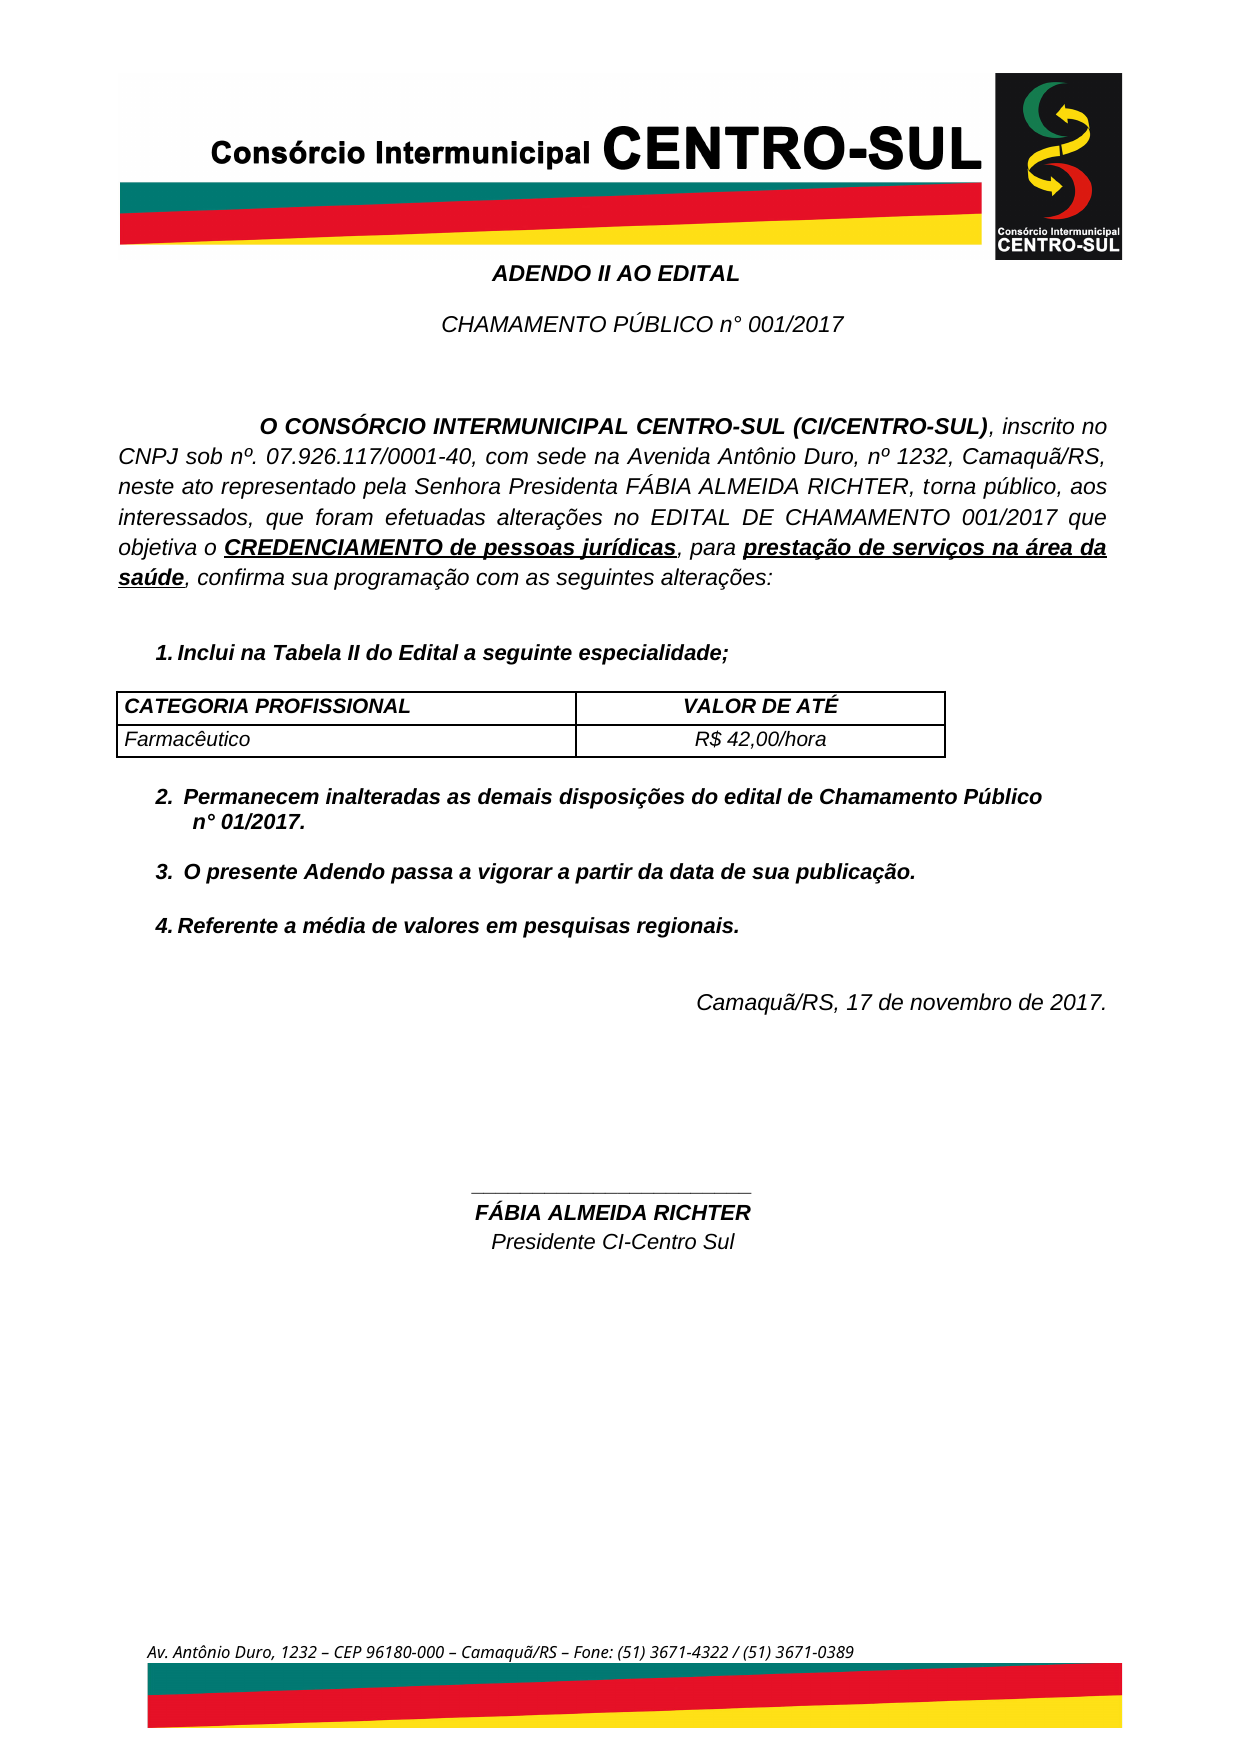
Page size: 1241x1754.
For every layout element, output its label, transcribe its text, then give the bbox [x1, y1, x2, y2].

list Permanecem inalteradas as demais disposições do edital de Chamamento Público n° 01/2017. [155, 783, 1107, 834]
text Presidente CI-Centro Sul [118, 1229, 1107, 1254]
picture [118, 73, 1123, 260]
text _______________________ [118, 1171, 1107, 1196]
picture [147, 1663, 1123, 1728]
text O CONSÓRCIO INTERMUNICIPAL CENTRO-SUL (CI/CENTRO-SUL), inscrito no CNPJ sob nº. 07.926.117/0001-40, com sede na Avenida Antônio Duro, nº 1232, Camaquã/RS, neste ato representado pela Senhora Presidenta FÁBIA ALMEIDA RICHTER, torna público, aos interessados, que foram efetuadas alterações no EDITAL DE CHAMAMENTO 001/2017 que objetiva o CREDENCIAMENTO de pessoas jurídicas, para prestação de serviços na área da saúde, confirma sua programação com as seguintes alterações: [118, 413, 1107, 590]
text CHAMAMENTO PÚBLICO n° 001/2017 [177, 311, 1107, 337]
table_header CATEGORIA PROFISSIONAL [118, 693, 575, 723]
list O presente Adendo passa a vigorar a partir da data de sua publicação. [155, 859, 1107, 884]
list Inclui na Tabela II do Edital a seguinte especialidade; [155, 640, 1107, 665]
table_header VALOR DE ATÉ [577, 693, 944, 723]
table_cell R$ 42,00/hora [577, 726, 944, 756]
list Referente a média de valores em pesquisas regionais. [155, 913, 1107, 938]
table_cell Farmacêutico [118, 726, 575, 756]
text Camaquã/RS, 17 de novembro de 2017. [118, 989, 1107, 1015]
text ADENDO II AO EDITAL [118, 260, 1107, 286]
text FÁBIA ALMEIDA RICHTER [118, 1200, 1107, 1225]
